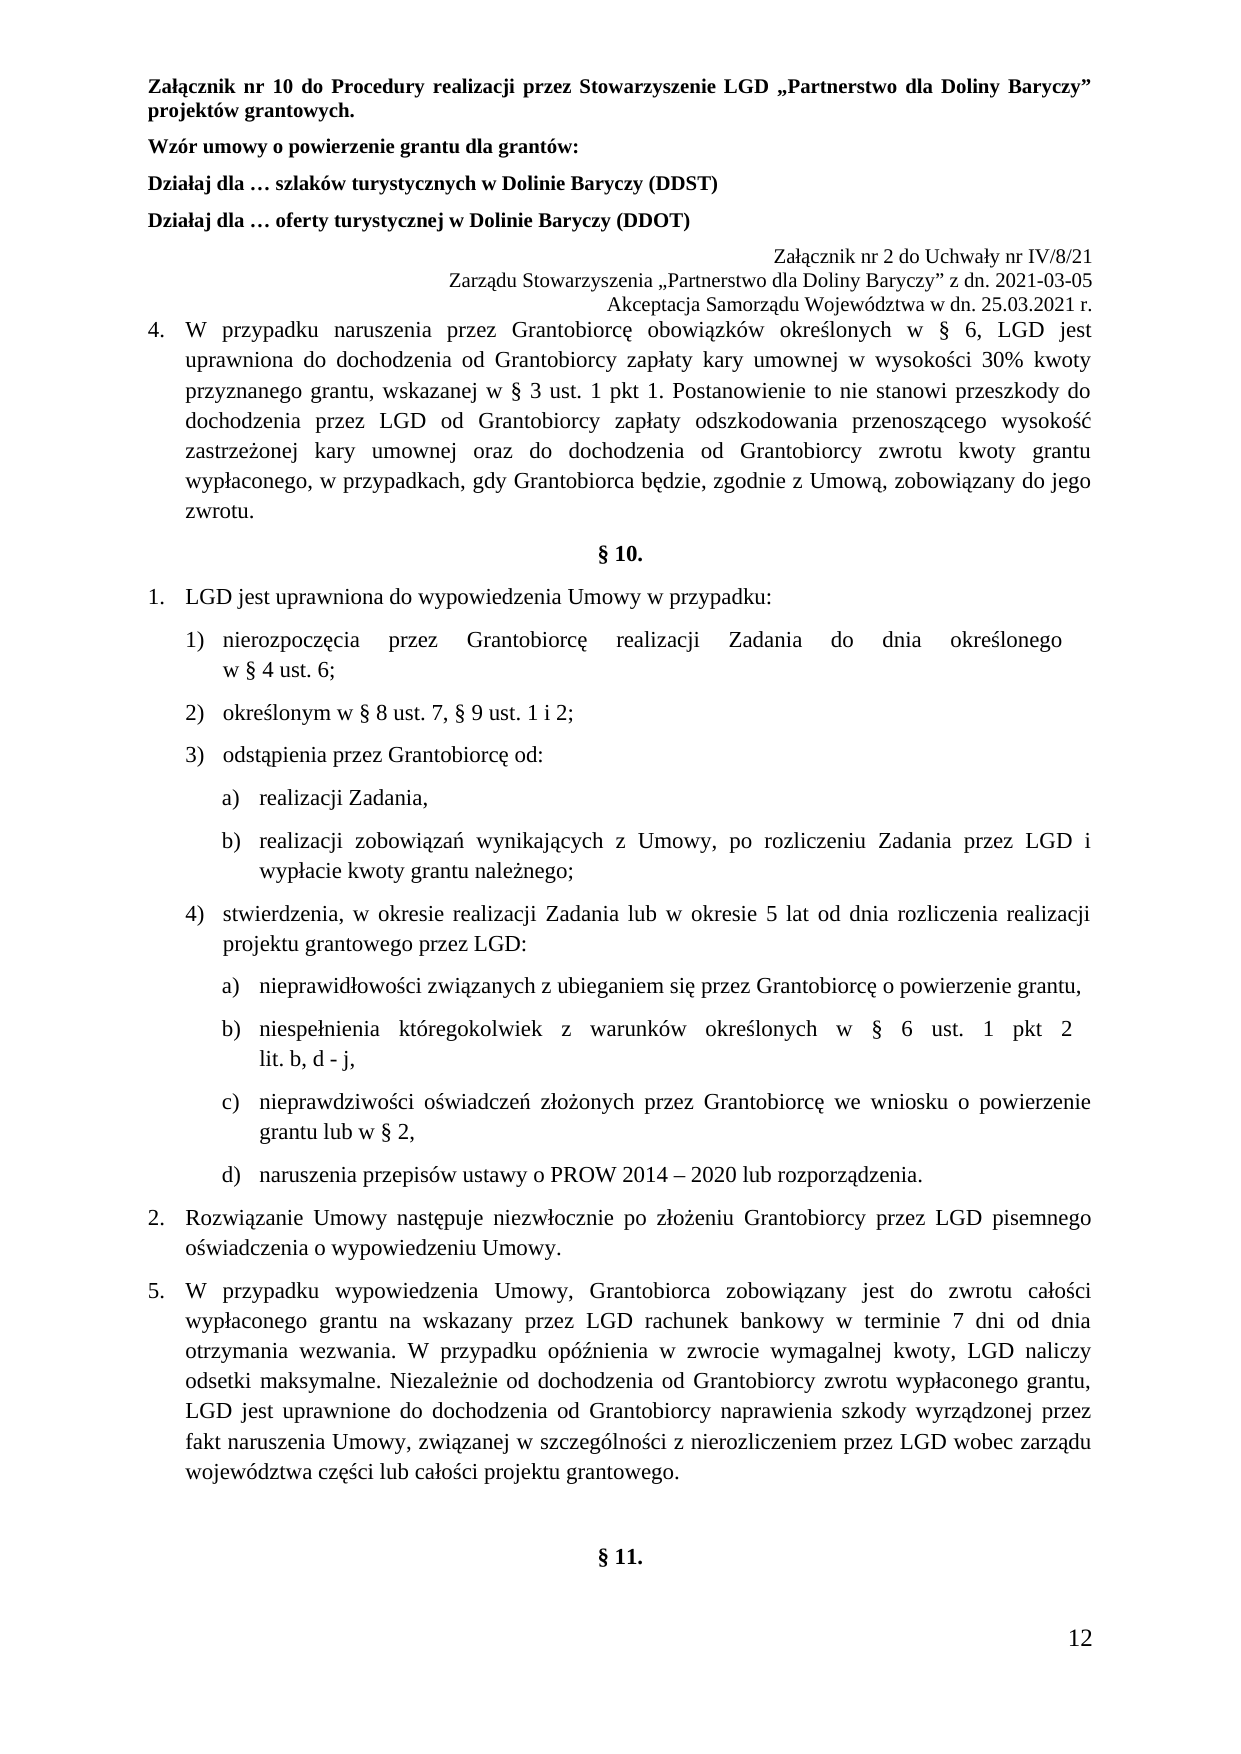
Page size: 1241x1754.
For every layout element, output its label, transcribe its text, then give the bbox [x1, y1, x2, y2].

list naruszenia przepisów ustawy o PROW 2014 – 2020 lub rozporządzenia. [222, 1161, 1093, 1187]
list realizacji zobowiązań wynikających z Umowy, po rozliczeniu Zadania przez LGD i wypłacie kwoty grantu należnego; [222, 827, 1093, 883]
list nierozpoczęcia przez Grantobiorcę realizacji Zadania do dnia określonego w § 4 ust. 6; [185, 626, 1093, 682]
list W przypadku wypowiedzenia Umowy, Grantobiorca zobowiązany jest do zwrotu całości wypłaconego grantu na wskazany przez LGD rachunek bankowy w terminie 7 dni od dnia otrzymania wezwania. W przypadku opóźnienia w zwrocie wymagalnej kwoty, LGD naliczy odsetki maksymalne. Niezależnie od dochodzenia od Grantobiorcy zwrotu wypłaconego grantu, LGD jest uprawnione do dochodzenia od Grantobiorcy naprawienia szkody wyrządzonej przez fakt naruszenia Umowy, związanej w szczególności z nierozliczeniem przez LGD wobec zarządu województwa części lub całości projektu grantowego. [148, 1277, 1093, 1484]
list stwierdzenia, w okresie realizacji Zadania lub w okresie 5 lat od dnia rozliczenia realizacji projektu grantowego przez LGD: [185, 899, 1093, 956]
text § 11. [148, 1543, 1093, 1570]
text § 10. [148, 540, 1093, 567]
list niespełnienia któregokolwiek z warunków określonych w § 6 ust. 1 pkt 2 lit. b, d - j, [222, 1015, 1093, 1072]
list LGD jest uprawniona do wypowiedzenia Umowy w przypadku: [148, 583, 1093, 609]
list nieprawidłowości związanych z ubieganiem się przez Grantobiorcę o powierzenie grantu, [222, 972, 1093, 999]
list odstąpienia przez Grantobiorcę od: [185, 741, 1093, 768]
list określonym w § 8 ust. 7, § 9 ust. 1 i 2; [185, 698, 1093, 725]
list nieprawdziwości oświadczeń złożonych przez Grantobiorcę we wniosku o powierzenie grantu lub w § 2, [222, 1088, 1093, 1145]
list Rozwiązanie Umowy następuje niezwłocznie po złożeniu Grantobiorcy przez LGD pisemnego oświadczenia o wypowiedzeniu Umowy. [148, 1204, 1093, 1260]
list W przypadku naruszenia przez Grantobiorcę obowiązków określonych w § 6, LGD jest uprawniona do dochodzenia od Grantobiorcy zapłaty kary umownej w wysokości 30% kwoty przyznanego grantu, wskazanej w § 3 ust. 1 pkt 1. Postanowienie to nie stanowi przeszkody do dochodzenia przez LGD od Grantobiorcy zapłaty odszkodowania przenoszącego wysokość zastrzeżonej kary umownej oraz do dochodzenia od Grantobiorcy zwrotu kwoty grantu wypłaconego, w przypadkach, gdy Grantobiorca będzie, zgodnie z Umową, zobowiązany do jego zwrotu. [148, 316, 1093, 524]
list realizacji Zadania, [222, 784, 1093, 810]
